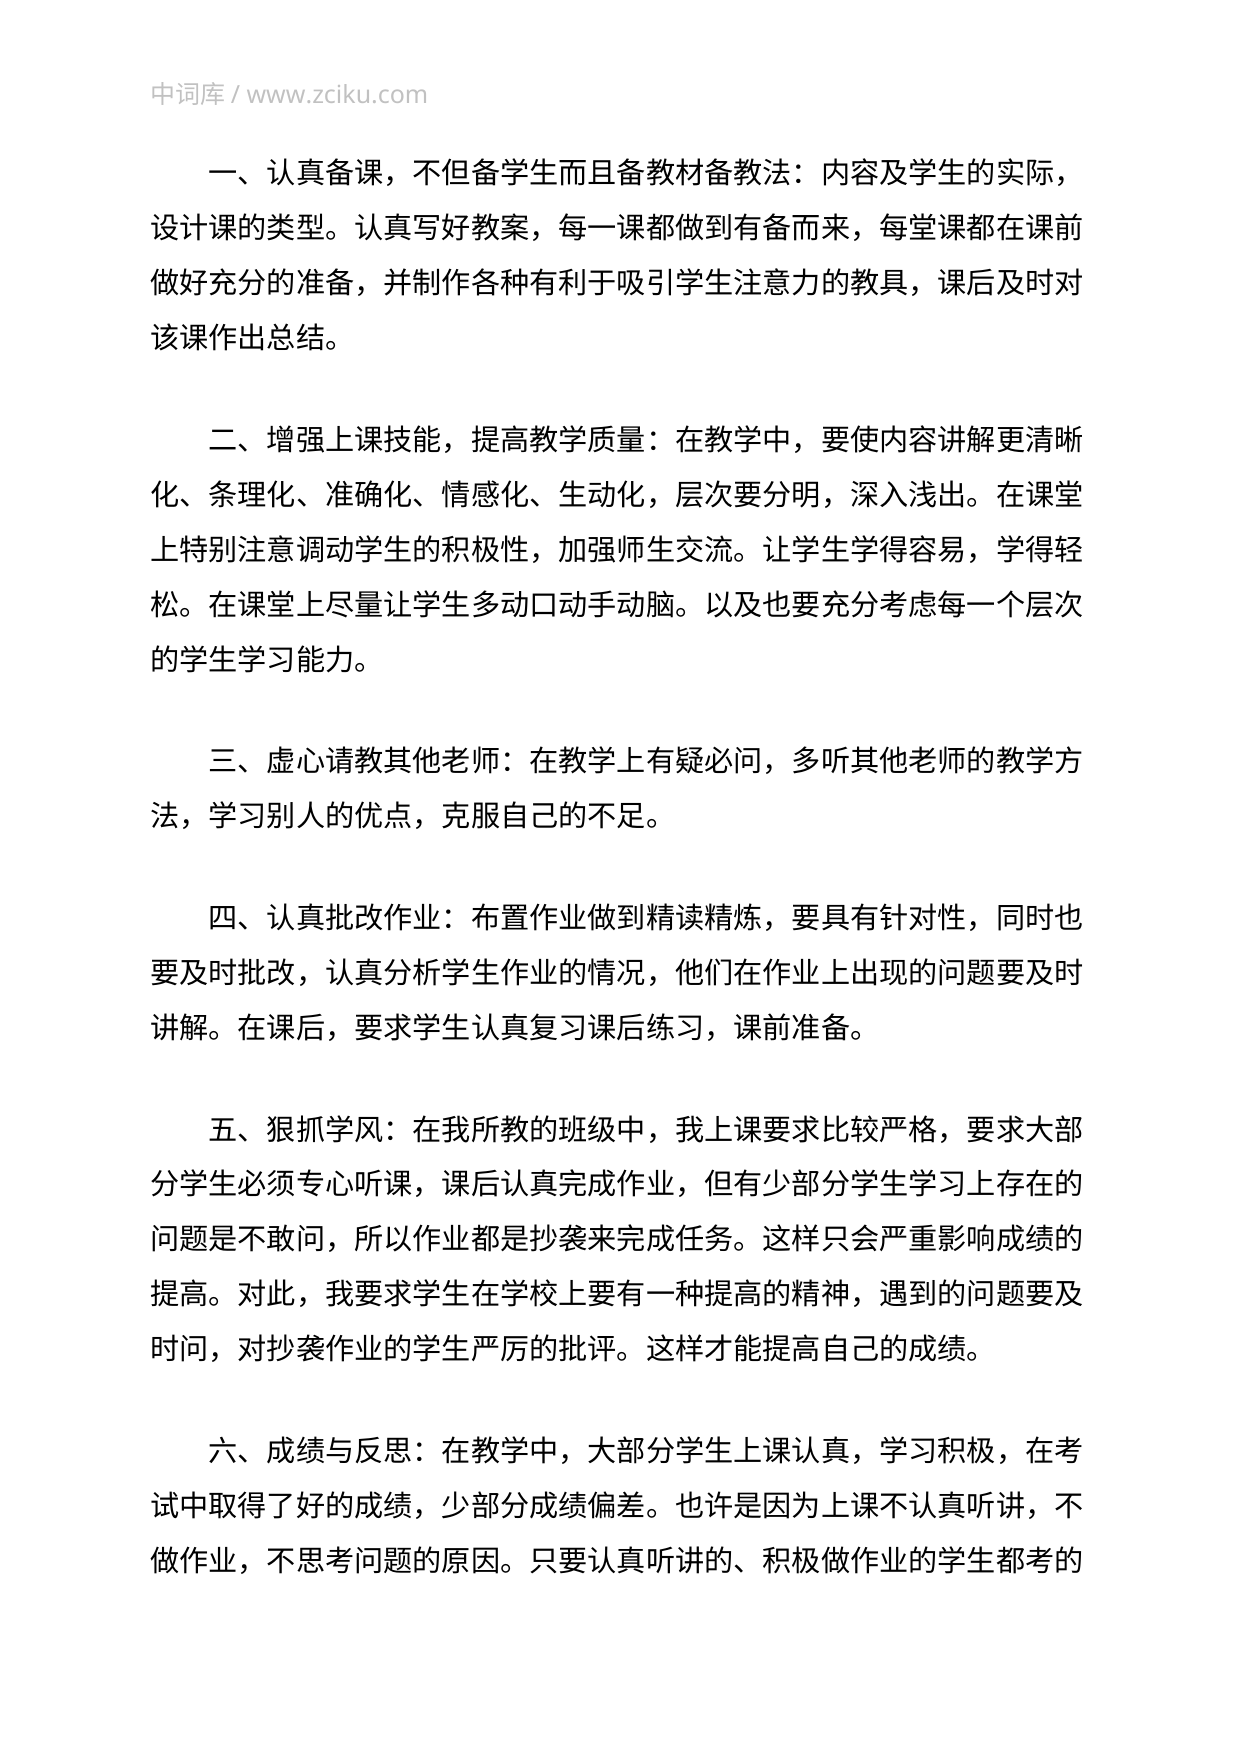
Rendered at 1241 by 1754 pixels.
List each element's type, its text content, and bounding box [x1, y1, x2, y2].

text 二、增强上课技能，提高教学质量：在教学中，要使内容讲解更清晰化、条理化、准确化、情感化、生动化，层次要分明，深入浅出。在课堂上特别注意调动学生的积极性，加强师生交流。让学生学得容易，学得轻松。在课堂上尽量让学生多动口动手动脑。以及也要充分考虑每一个层次的学生学习能力。 [150, 416, 1090, 678]
text 四、认真批改作业：布置作业做到精读精炼，要具有针对性，同时也要及时批改，认真分析学生作业的情况，他们在作业上出现的问题要及时讲解。在课后，要求学生认真复习课后练习，课前准备。 [150, 894, 1090, 1047]
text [150, 1427, 1090, 1579]
text 一、认真备课，不但备学生而且备教材备教法：内容及学生的实际，设计课的类型。认真写好教案，每一课都做到有备而来，每堂课都在课前做好充分的准备，并制作各种有利于吸引学生注意力的教具，课后及时对该课作出总结。 [150, 150, 1090, 357]
text 三、虚心请教其他老师：在教学上有疑必问，多听其他老师的教学方法，学习别人的优点，克服自己的不足。 [150, 738, 1090, 835]
text 五、狠抓学风：在我所教的班级中，我上课要求比较严格，要求大部分学生必须专心听课，课后认真完成作业，但有少部分学生学习上存在的问题是不敢问，所以作业都是抄袭来完成任务。这样只会严重影响成绩的提高。对此，我要求学生在学校上要有一种提高的精神，遇到的问题要及时问，对抄袭作业的学生严厉的批评。这样才能提高自己的成绩。 [150, 1106, 1090, 1368]
